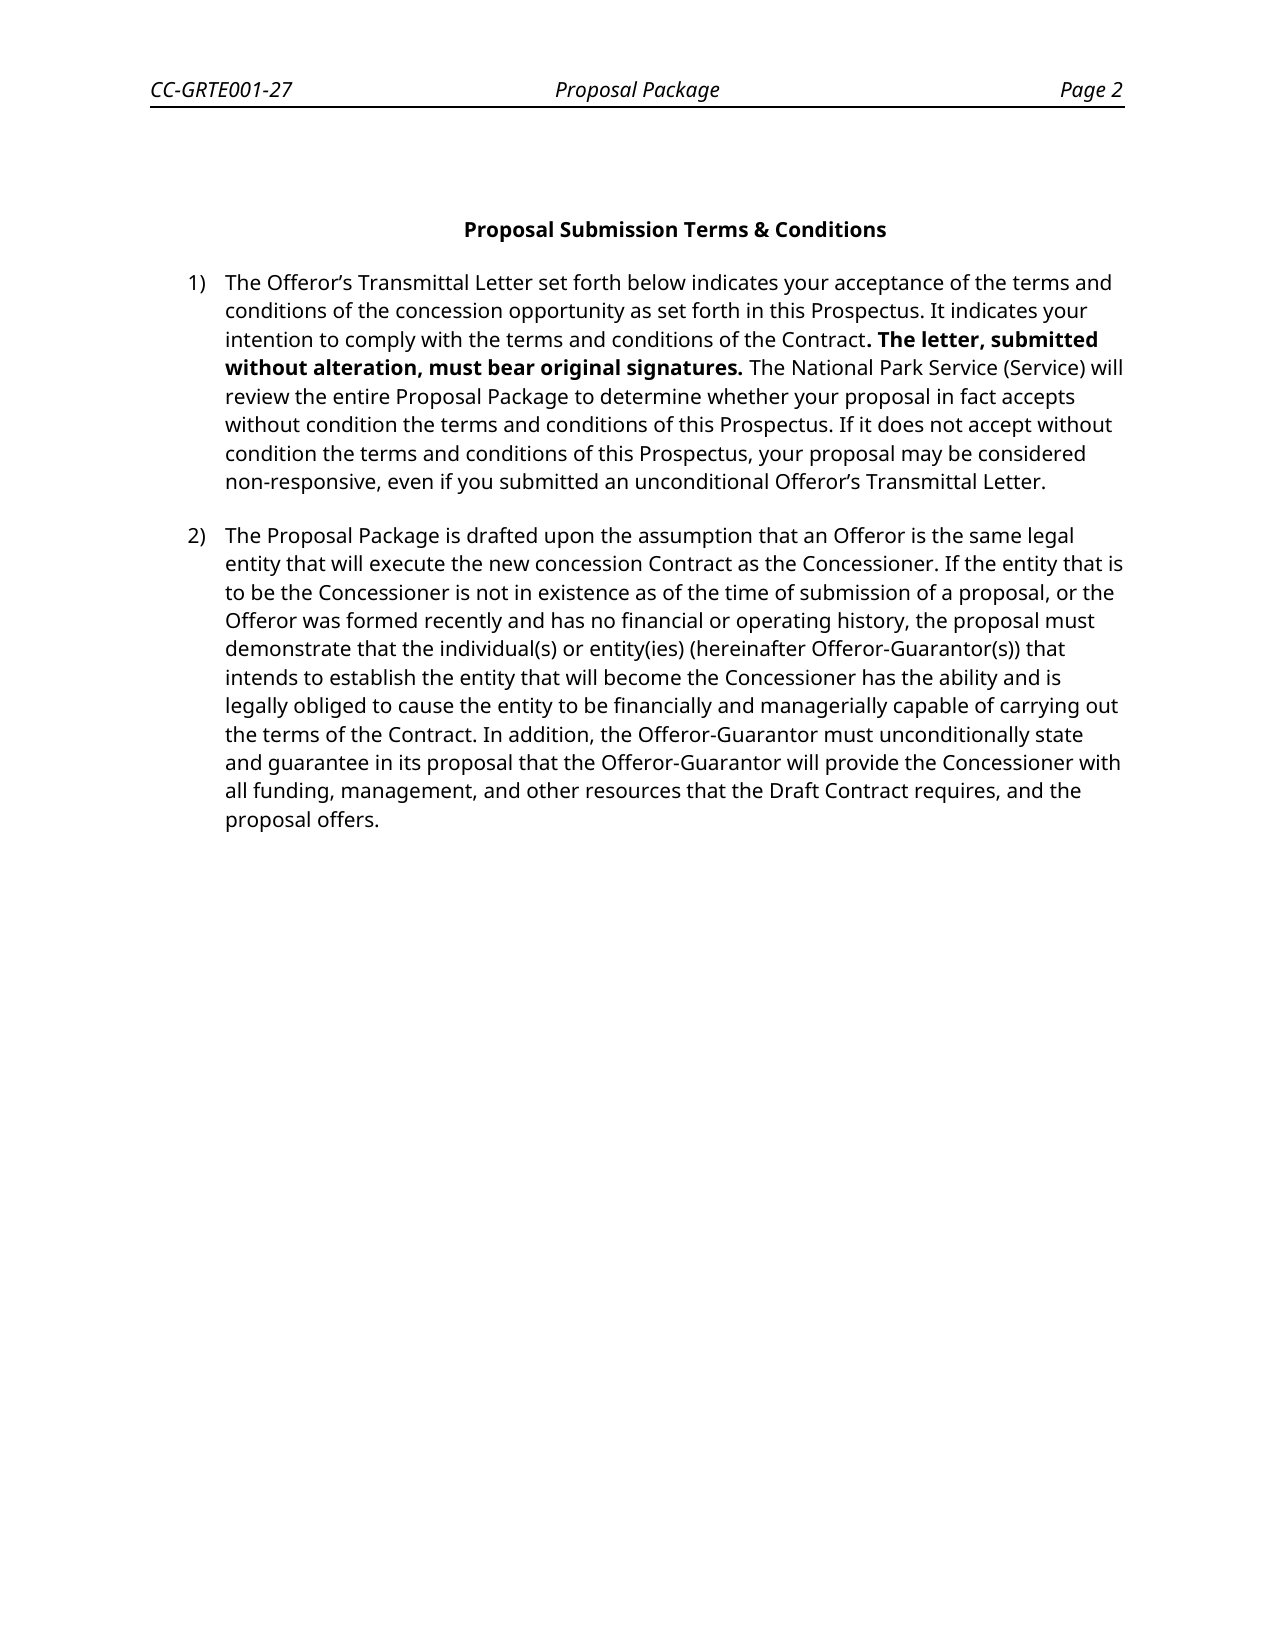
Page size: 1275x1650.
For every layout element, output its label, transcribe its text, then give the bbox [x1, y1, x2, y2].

list Proposal Submission Terms & Conditions [225, 215, 1125, 243]
list The Offeror’s Transmittal Letter set forth below indicates your acceptance of the terms and conditions of the concession opportunity as set forth in this Prospectus. It indicates your intention to comply with the terms and conditions of the Contract. The letter, submitted without alteration, must bear original signatures. The National Park Service (Service) will review the entire Proposal Package to determine whether your proposal in fact accepts without condition the terms and conditions of this Prospectus. If it does not accept without condition the terms and conditions of this Prospectus, your proposal may be considered non-responsive, even if you submitted an unconditional Offeror’s Transmittal Letter. [187, 268, 1125, 496]
list The Proposal Package is drafted upon the assumption that an Offeror is the same legal entity that will execute the new concession Contract as the Concessioner. If the entity that is to be the Concessioner is not in existence as of the time of submission of a proposal, or the Offeror was formed recently and has no financial or operating history, the proposal must demonstrate that the individual(s) or entity(ies) (hereinafter Offeror-Guarantor(s)) that intends to establish the entity that will become the Concessioner has the ability and is legally obliged to cause the entity to be financially and managerially capable of carrying out the terms of the Contract. In addition, the Offeror-Guarantor must unconditionally state and guarantee in its proposal that the Offeror-Guarantor will provide the Concessioner with all funding, management, and other resources that the Draft Contract requires, and the proposal offers. [187, 521, 1125, 833]
